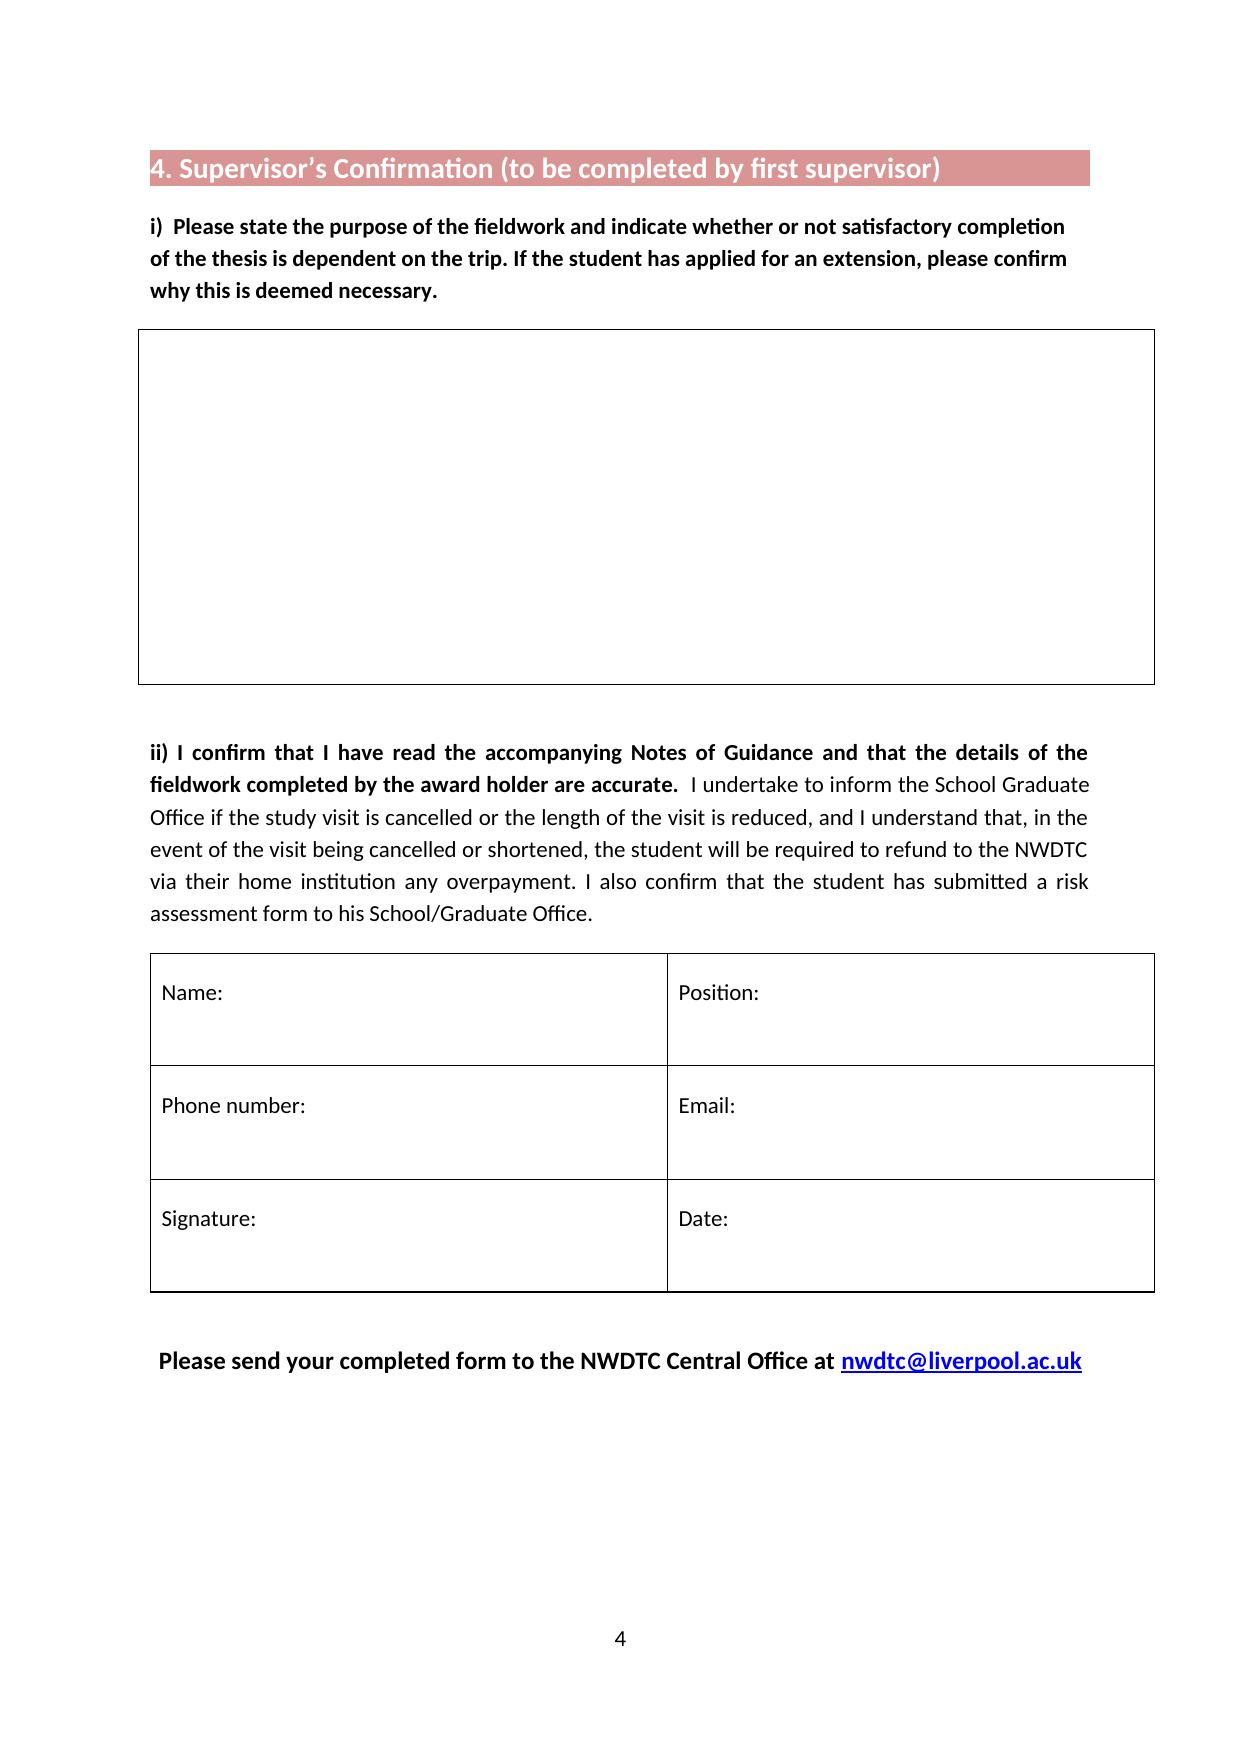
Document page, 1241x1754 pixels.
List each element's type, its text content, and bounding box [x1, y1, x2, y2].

text Please send your completed form to the NWDTC Central Office at nwdtc@liverpool.ac.uk [150, 1346, 1090, 1376]
text 4. Supervisor’s Confirmation (to be completed by first supervisor) [150, 150, 1090, 186]
text i) Please state the purpose of the fieldwork and indicate whether or not satisfactory completion of the thesis is dependent on the trip. If the student has applied for an extension, please confirm why this is deemed necessary. [150, 212, 1090, 304]
table_cell Signature: [151, 1180, 667, 1291]
text ii) I confirm that I have read the accompanying Notes of Guidance and that the details of the fieldwork completed by the award holder are accurate. I undertake to inform the School Graduate Office if the study visit is cancelled or the length of the visit is reduced, and I understand that, in the event of the visit being cancelled or shortened, the student will be required to refund to the NWDTC via their home institution any overpayment. I also confirm that the student has submitted a risk assessment form to his School/Graduate Office. [150, 738, 1090, 927]
table_header Position: [668, 954, 1154, 1065]
table_cell Date: [668, 1180, 1154, 1291]
table_header [139, 330, 1154, 684]
table_header Name: [151, 954, 667, 1065]
table_cell Phone number: [151, 1066, 667, 1178]
table_cell Email: [668, 1066, 1154, 1178]
